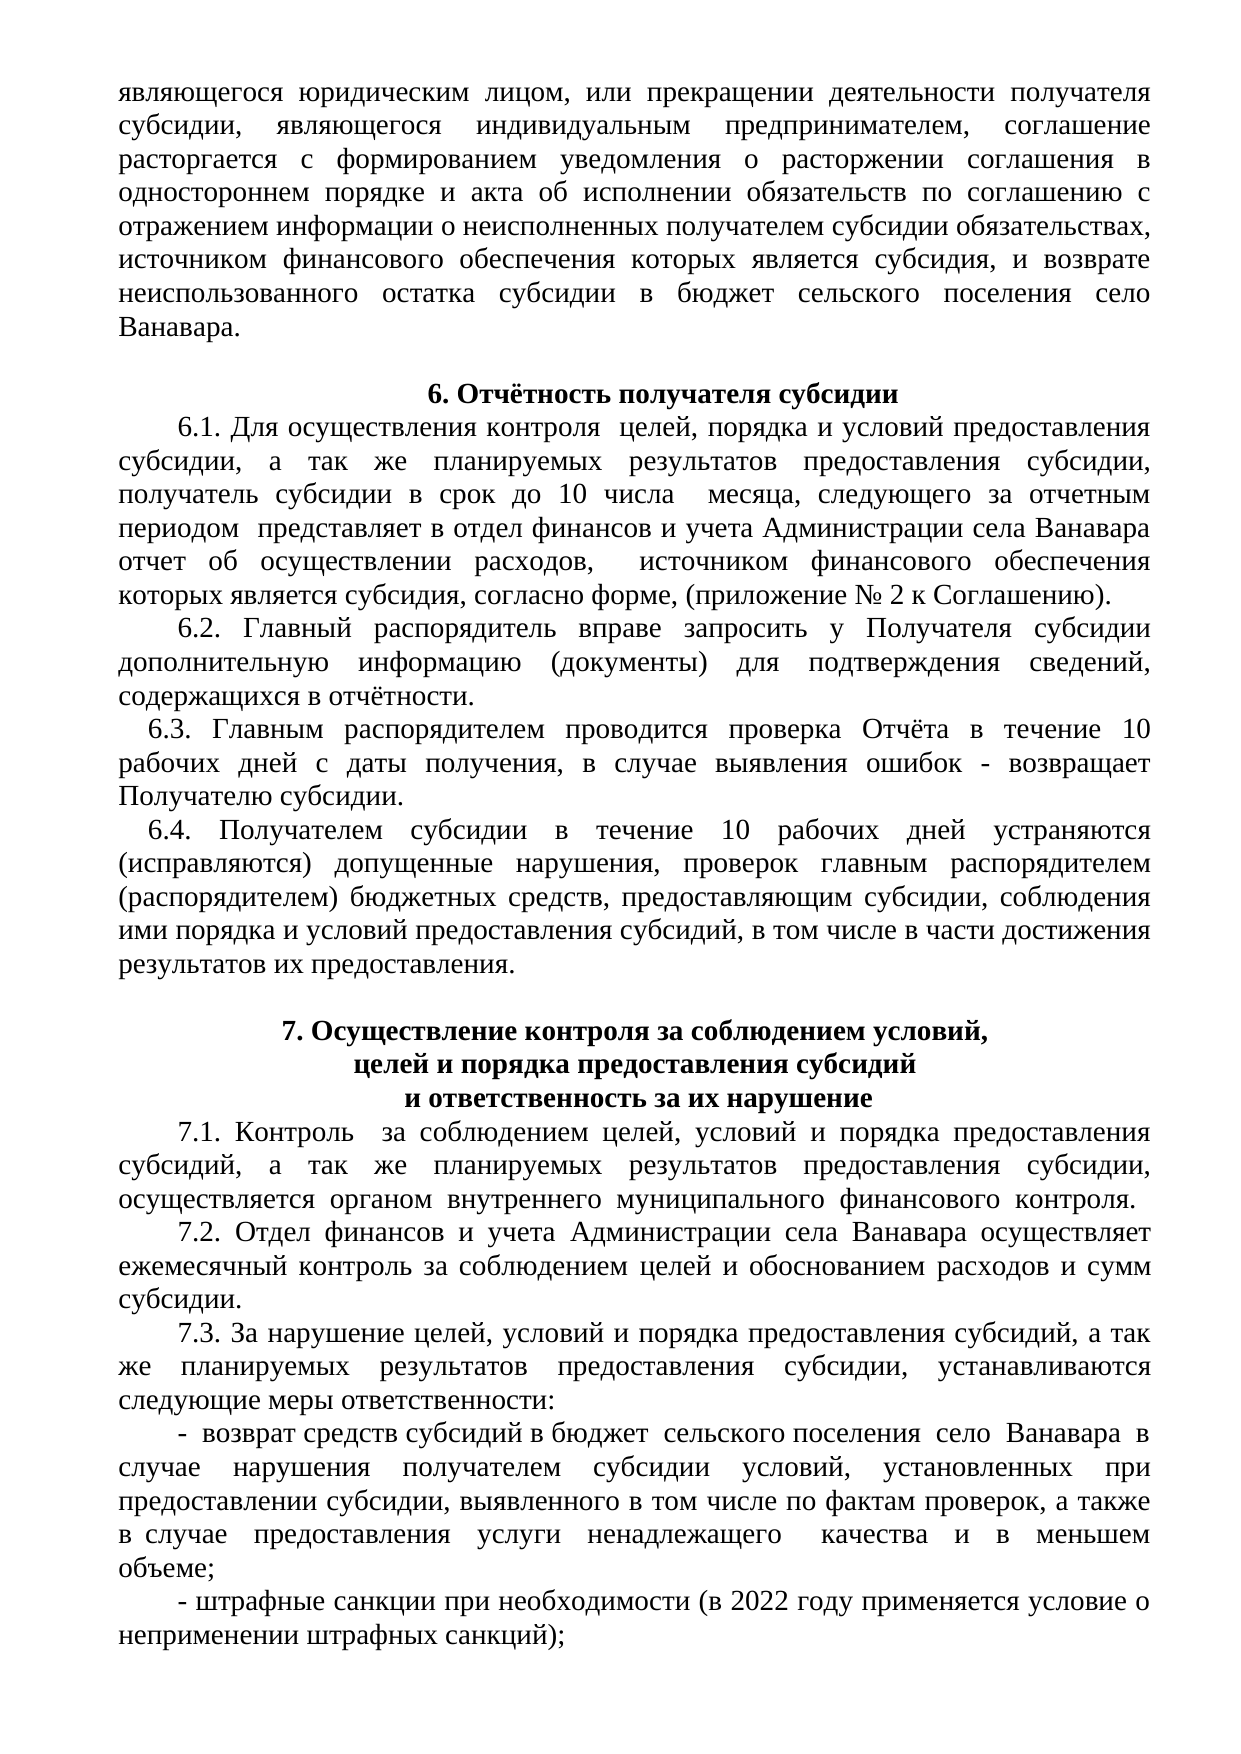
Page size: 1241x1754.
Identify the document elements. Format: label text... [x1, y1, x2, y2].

text 6.3. Главным распорядителем проводится проверка Отчёта в течение 10 рабочих дней с даты получения, в случае выявления ошибок - возвращает Получателю субсидии. [118, 711, 1152, 812]
text целей и порядка предоставления субсидий [118, 1047, 1152, 1080]
text - штрафные санкции при необходимости (в 2022 году применяется условие о неприменении штрафных санкций); [118, 1583, 1152, 1650]
text 6.2. Главный распорядитель вправе запросить у Получателя субсидии дополнительную информацию (документы) для подтверждения сведений, содержащихся в отчётности. [118, 611, 1152, 711]
text 7.1. Контроль за соблюдением целей, условий и порядка предоставления субсидий, а так же планируемых результатов предоставления субсидии, осуществляется органом внутреннего муниципального финансового контроля. [118, 1114, 1152, 1214]
text 7.3. За нарушение целей, условий и порядка предоставления субсидий, а так же планируемых результатов предоставления субсидии, устанавливаются следующие меры ответственности: [118, 1315, 1152, 1416]
text 7. Осуществление контроля за соблюдением условий, [118, 1013, 1152, 1047]
text и ответственность за их нарушение [118, 1080, 1152, 1114]
text 6. Отчётность получателя субсидии [118, 376, 1152, 409]
text 6.4. Получателем субсидии в течение 10 рабочих дней устраняются (исправляются) допущенные нарушения, проверок главным распорядителем (распорядителем) бюджетных средств, предоставляющим субсидии, соблюдения ими порядка и условий предоставления субсидий, в том числе в части достижения результатов их предоставления. [118, 812, 1152, 979]
text - возврат средств субсидий в бюджет сельского поселения село Ванавара в случае нарушения получателем субсидии условий, установленных при предоставлении субсидии, выявленного в том числе по фактам проверок, а также в случае предоставления услуги ненадлежащего качества и в меньшем объеме; [118, 1416, 1152, 1583]
text 7.2. Отдел финансов и учета Администрации села Ванавара осуществляет ежемесячный контроль за соблюдением целей и обоснованием расходов и сумм субсидии. [118, 1214, 1152, 1315]
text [118, 74, 1152, 342]
text 6.1. Для осуществления контроля целей, порядка и условий предоставления субсидии, а так же планируемых результатов предоставления субсидии, получатель субсидии в срок до 10 числа месяца, следующего за отчетным периодом представляет в отдел финансов и учета Администрации села Ванавара отчет об осуществлении расходов, источником финансового обеспечения которых является субсидия, согласно форме, (приложение № 2 к Соглашению). [118, 409, 1152, 611]
